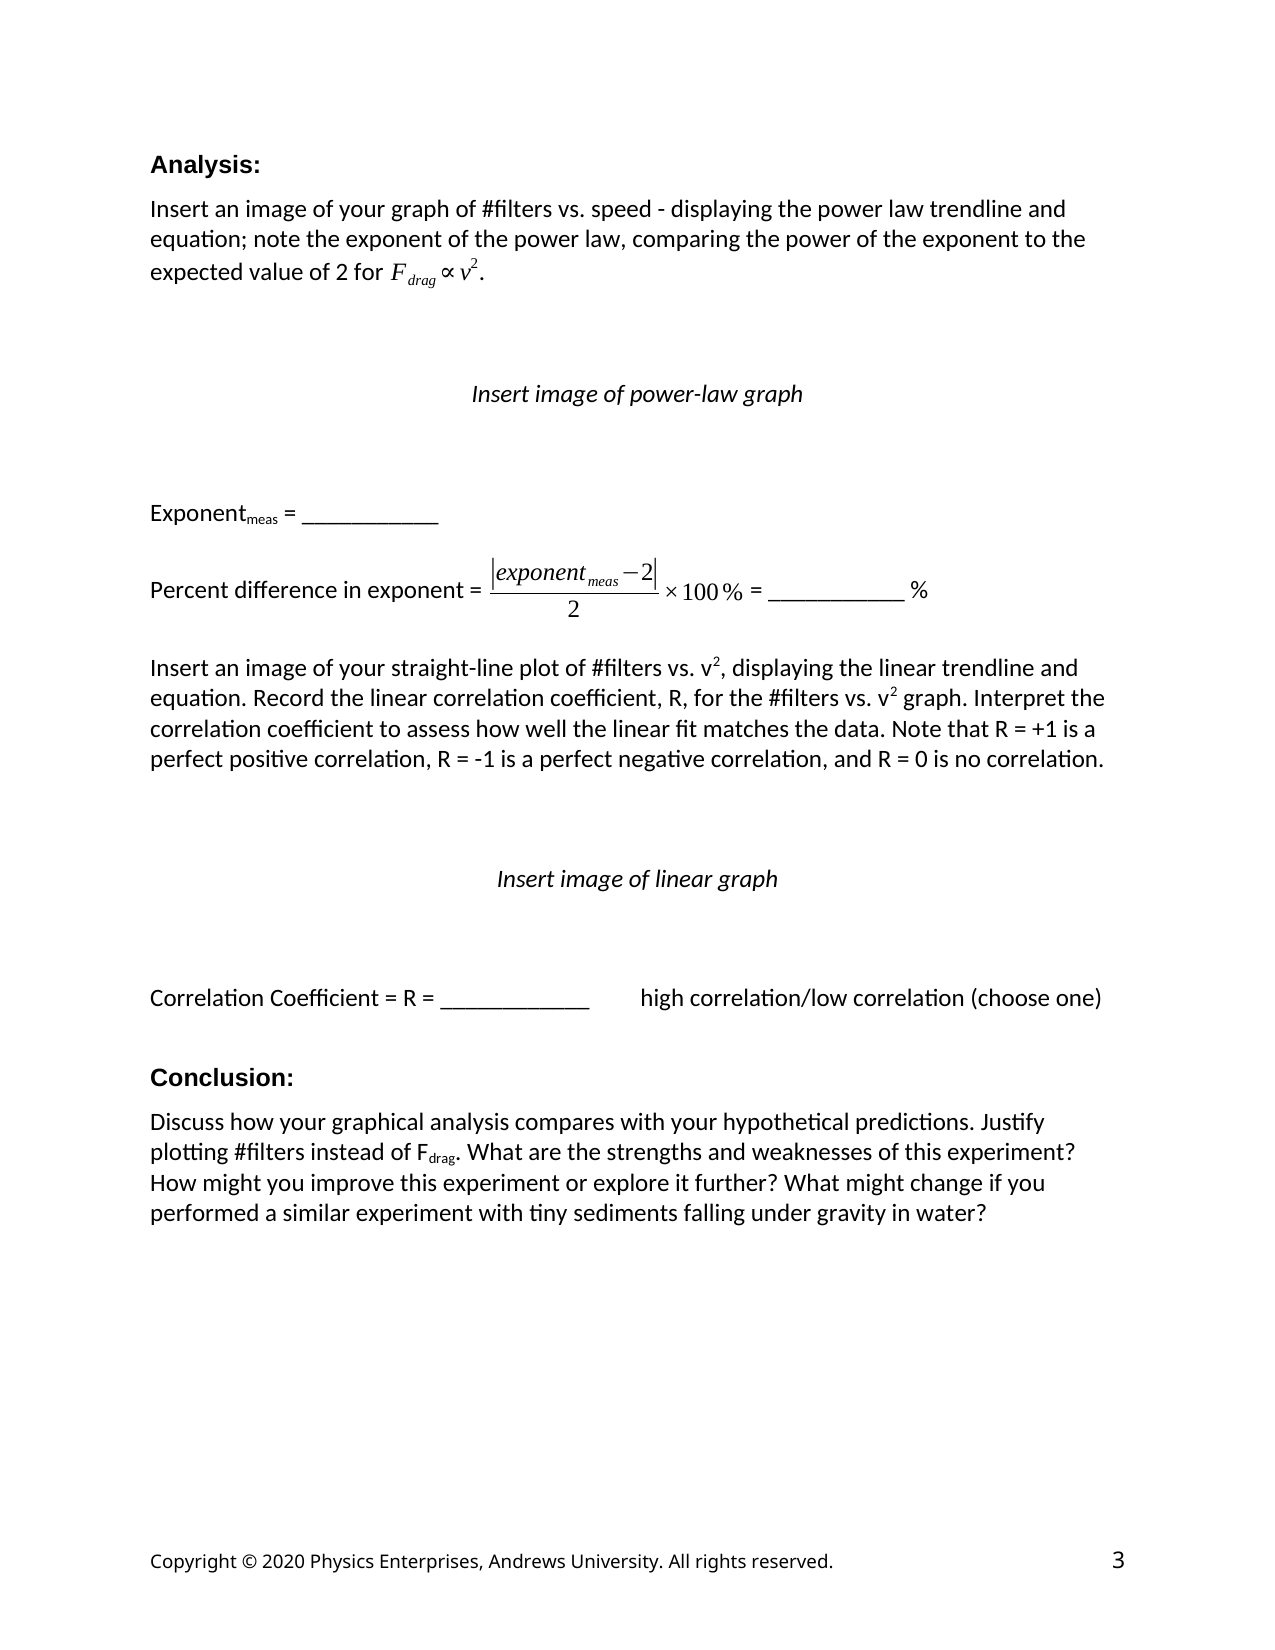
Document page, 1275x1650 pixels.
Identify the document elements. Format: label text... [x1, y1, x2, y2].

text Analysis: [150, 150, 1125, 179]
text Insert image of power-law graph [150, 378, 1125, 408]
text Insert an image of your graph of #filters vs. speed - displaying the power law trendline and equation; note the exponent of the power law, comparing the power of the exponent to the expected value of 2 for . [150, 193, 1125, 289]
text Insert image of linear graph [150, 863, 1125, 893]
text Conclusion: [150, 1063, 1125, 1092]
text Exponentmeas = ___________ [150, 497, 1125, 528]
text Percent difference in exponent = = ___________ % [150, 557, 1125, 623]
text Discuss how your graphical analysis compares with your hypothetical predictions. Justify plotting #filters instead of Fdrag. What are the strengths and weaknesses of this experiment? How might you improve this experiment or explore it further? What might change if you performed a similar experiment with tiny sediments falling under gravity in water? [150, 1106, 1125, 1228]
text Correlation Coefficient = R = ____________ high correlation/low correlation (choose one) [150, 982, 1125, 1013]
text Insert an image of your straight-line plot of #filters vs. v2, displaying the linear trendline and equation. Record the linear correlation coefficient, R, for the #filters vs. v2 graph. Interpret the correlation coefficient to assess how well the linear fit matches the data. Note that R = +1 is a perfect positive correlation, R = -1 is a perfect negative correlation, and R = 0 is no correlation. [150, 652, 1125, 774]
